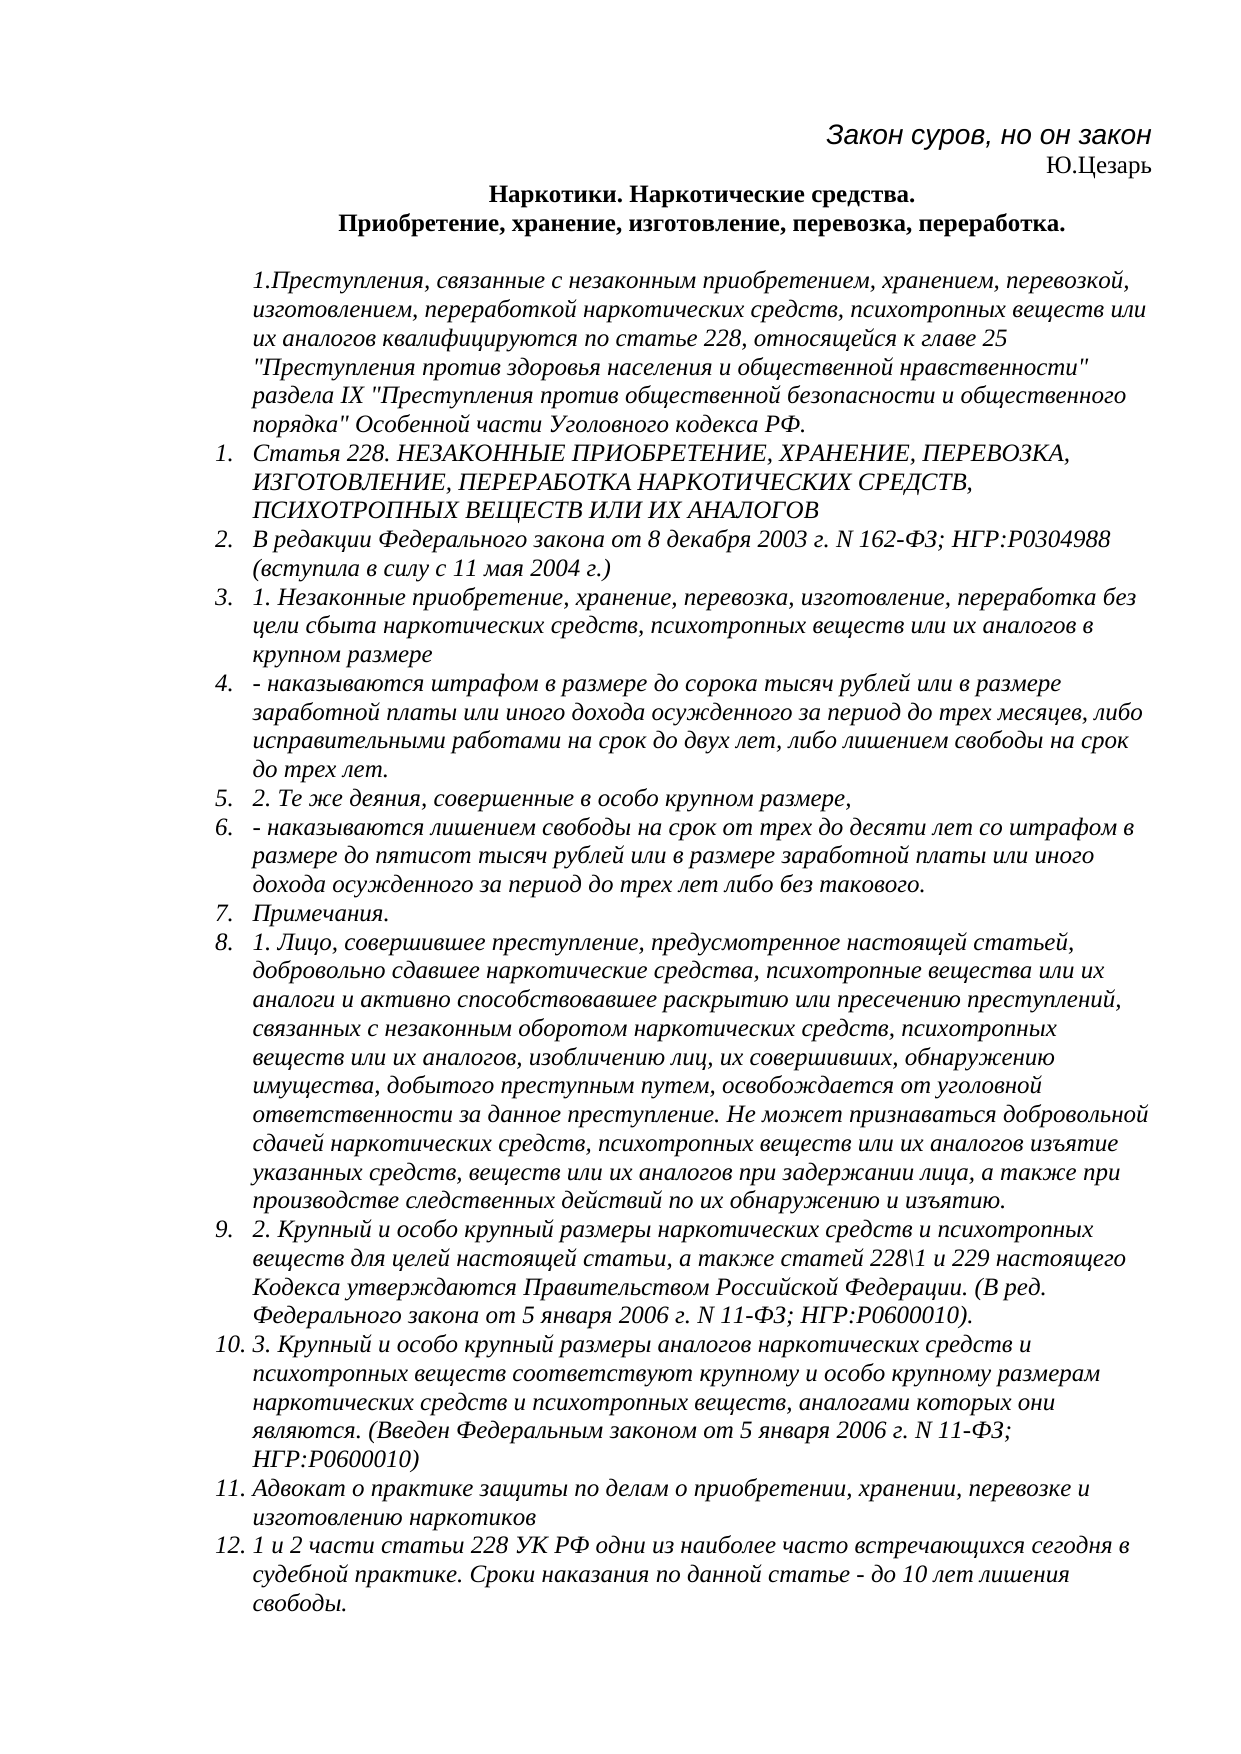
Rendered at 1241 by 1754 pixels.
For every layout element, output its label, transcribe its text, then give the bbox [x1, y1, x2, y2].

list 1. Лицо, совершившее преступление, предусмотренное настоящей статьей, добровольно сдавшее наркотические средства, психотропные вещества или их аналоги и активно способствовавшее раскрытию или пресечению преступлений, связанных с незаконным оборотом наркотических средств, психотропных веществ или их аналогов, изобличению лиц, их совершивших, обнаружению имущества, добытого преступным путем, освобождается от уголовной ответственности за данное преступление. Не может признаваться добровольной сдачей наркотических средств, психотропных веществ или их аналогов изъятие указанных средств, веществ или их аналогов при задержании лица, а также при производстве следственных действий по их обнаружению и изъятию. [215, 927, 1152, 1214]
list Приобретение, хранение, изготовление, перевозка, переработка. [252, 208, 1152, 237]
list Адвокат о практике защиты по делам о приобретении, хранении, перевозке и изготовлению наркотиков [215, 1473, 1152, 1531]
list 1. Незаконные приобретение, хранение, перевозка, изготовление, переработка без цели сбыта наркотических средств, психотропных веществ или их аналогов в крупном размере [215, 582, 1152, 668]
list Статья 228. НЕЗАКОННЫЕ ПРИОБРЕТЕНИЕ, ХРАНЕНИЕ, ПЕРЕВОЗКА, ИЗГОТОВЛЕНИЕ, ПЕРЕРАБОТКА НАРКОТИЧЕСКИХ СРЕДСТВ, ПСИХОТРОПНЫХ ВЕЩЕСТВ ИЛИ ИХ АНАЛОГОВ [215, 438, 1152, 524]
list - наказываются штрафом в размере до сорока тысяч рублей или в размере заработной платы или иного дохода осужденного за период до трех месяцев, либо исправительными работами на срок до двух лет, либо лишением свободы на срок до трех лет. [215, 668, 1152, 783]
list Ю.Цезарь [252, 151, 1152, 179]
list В редакции Федерального закона от 8 декабря 2003 г. N 162-ФЗ; НГР:Р0304988 (вступила в силу с 11 мая 2004 г.) [215, 524, 1152, 582]
list - наказываются лишением свободы на срок от трех до десяти лет со штрафом в размере до пятисот тысяч рублей или в размере заработной платы или иного дохода осужденного за период до трех лет либо без такового. [215, 812, 1152, 898]
list 1.Преступления, связанные с незаконным приобретением, хранением, перевозкой, изготовлением, переработкой наркотических средств, психотропных веществ или их аналогов квалифицируются по статье 228, относящейся к главе 25 "Преступления против здоровья населения и общественной нравственности" раздела IX "Преступления против общественной безопасности и общественного порядка" Особенной части Уголовного кодекса РФ. [252, 266, 1152, 438]
list 3. Крупный и особо крупный размеры аналогов наркотических средств и психотропных веществ соответствуют крупному и особо крупному размерам наркотических средств и психотропных веществ, аналогами которых они являются. (Введен Федеральным законом от 5 января 2006 г. N 11-ФЗ; НГР:Р0600010) [215, 1329, 1152, 1473]
list 1 и 2 части статьи 228 УК РФ одни из наиболее часто встречающихся сегодня в судебной практике. Сроки наказания по данной статье - до 10 лет лишения свободы. [215, 1531, 1152, 1617]
list Наркотики. Наркотические средства. [252, 179, 1152, 208]
list 2. Крупный и особо крупный размеры наркотических средств и психотропных веществ для целей настоящей статьи, а также статей 228\1 и 229 настоящего Кодекса утверждаются Правительством Российской Федерации. (В ред. Федерального закона от 5 января 2006 г. N 11-ФЗ; НГР:Р0600010). [215, 1214, 1152, 1329]
list Примечания. [215, 898, 1152, 927]
list 2. Те же деяния, совершенные в особо крупном размере, [215, 783, 1152, 812]
list Закон суров, но он закон [252, 118, 1152, 151]
